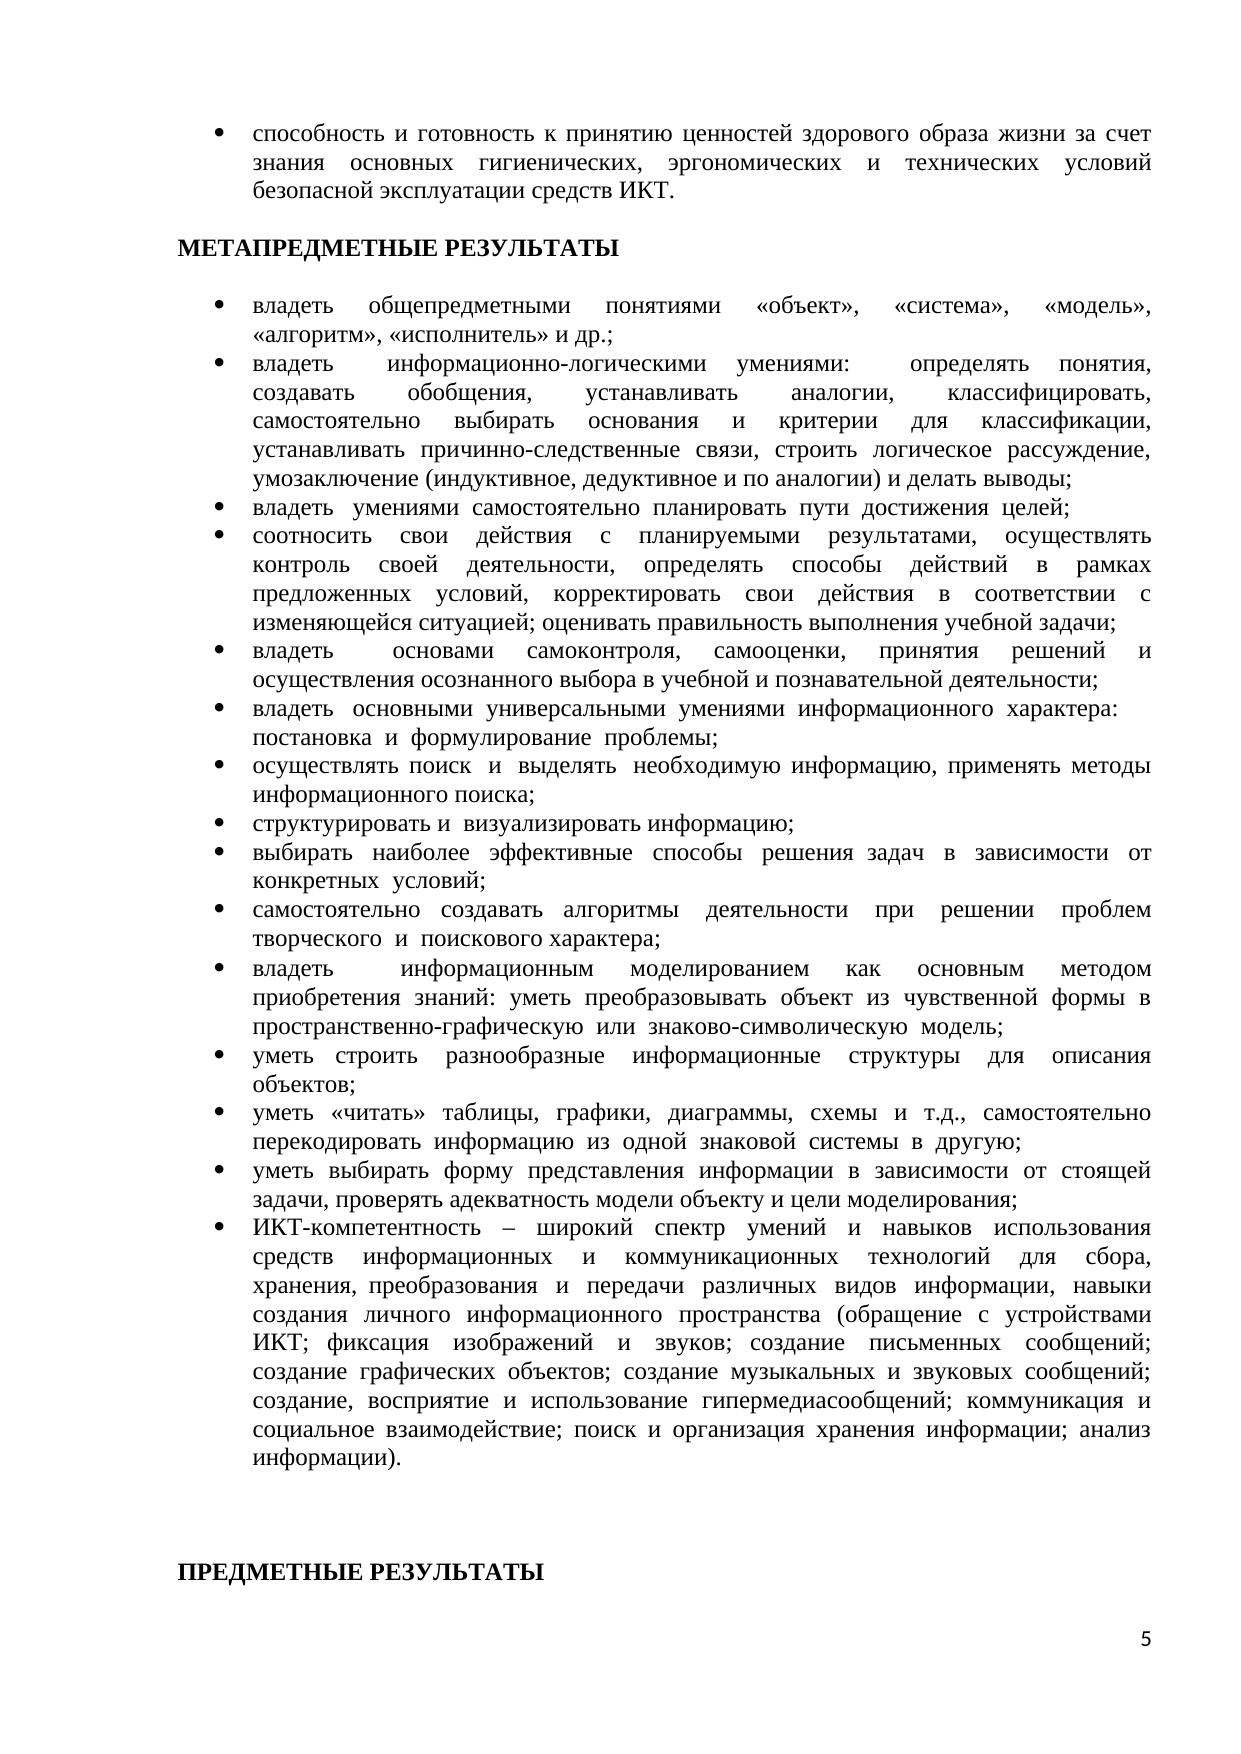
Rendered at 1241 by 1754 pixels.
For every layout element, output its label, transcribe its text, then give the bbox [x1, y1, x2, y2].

list соотносить свои действия с планируемыми результатами, осуществлять контроль своей деятельности, определять способы действий в рамках предложенных условий, корректировать свои действия в соответствии с изменяющейся ситуацией; оценивать правильность выполнения учебной задачи; [215, 521, 1152, 636]
list ИКТ-компетентность – широкий спектр умений и навыков использования средств информационных и коммуникационных технологий для сбора, хранения, преобразования и передачи различных видов информации, навыки создания личного информационного пространства (обращение с устройствами ИКТ; фиксация изображений и звуков; создание письменных сообщений; создание графических объектов; создание музыкальных и звуковых сообщений; создание, восприятие и использование гипермедиасообщений; коммуникация и социальное взаимодействие; поиск и организация хранения информации; анализ информации). [215, 1212, 1152, 1471]
text МЕТАПРЕДМЕТНЫЕ РЕЗУЛЬТАТЫ [177, 233, 1152, 291]
list владеть информационным моделированием как основным методом приобретения знаний: уметь преобразовывать объект из чувственной формы в пространственно-графическую или знаково-символическую модель; [215, 952, 1152, 1040]
list владеть общепредметными понятиями «объект», «система», «модель», «алгоритм», «исполнитель» и др.; [215, 291, 1152, 348]
list самостоятельно создавать алгоритмы деятельности при решении проблем творческого и поискового характера; [215, 894, 1152, 952]
text постановка и формулирование проблемы; [252, 722, 1152, 751]
list осуществлять поиск и выделять необходимую информацию, применять методы информационного поиска; [215, 751, 1152, 808]
list владеть основными универсальными умениями информационного характера: [215, 693, 1152, 722]
list уметь строить разнообразные информационные структуры для описания объектов; [215, 1040, 1152, 1097]
list владеть умениями самостоятельно планировать пути достижения целей; [215, 492, 1152, 521]
list владеть основами самоконтроля, самооценки, принятия решений и осуществления осознанного выбора в учебной и познавательной деятельности; [215, 636, 1152, 693]
list уметь «читать» таблицы, графики, диаграммы, схемы и т.д., самостоятельно перекодировать информацию из одной знаковой системы в другую; [215, 1097, 1152, 1155]
text ПРЕДМЕТНЫЕ РЕЗУЛЬТАТЫ [177, 1557, 1152, 1586]
list структурировать и визуализировать информацию; [215, 808, 1152, 837]
list владеть информационно-логическими умениями: определять понятия, создавать обобщения, устанавливать аналогии, классифицировать, самостоятельно выбирать основания и критерии для классификации, устанавливать причинно-следственные связи, строить логическое рассуждение, умозаключение (индуктивное, дедуктивное и по аналогии) и делать выводы; [215, 348, 1152, 492]
list уметь выбирать форму представления информации в зависимости от стоящей задачи, проверять адекватность модели объекту и цели моделирования; [215, 1155, 1152, 1212]
list способность и готовность к принятию ценностей здорового образа жизни за счет знания основных гигиенических, эргономических и технических условий безопасной эксплуатации средств ИКТ. [215, 118, 1152, 204]
list выбирать наиболее эффективные способы решения задач в зависимости от конкретных условий; [215, 837, 1152, 894]
